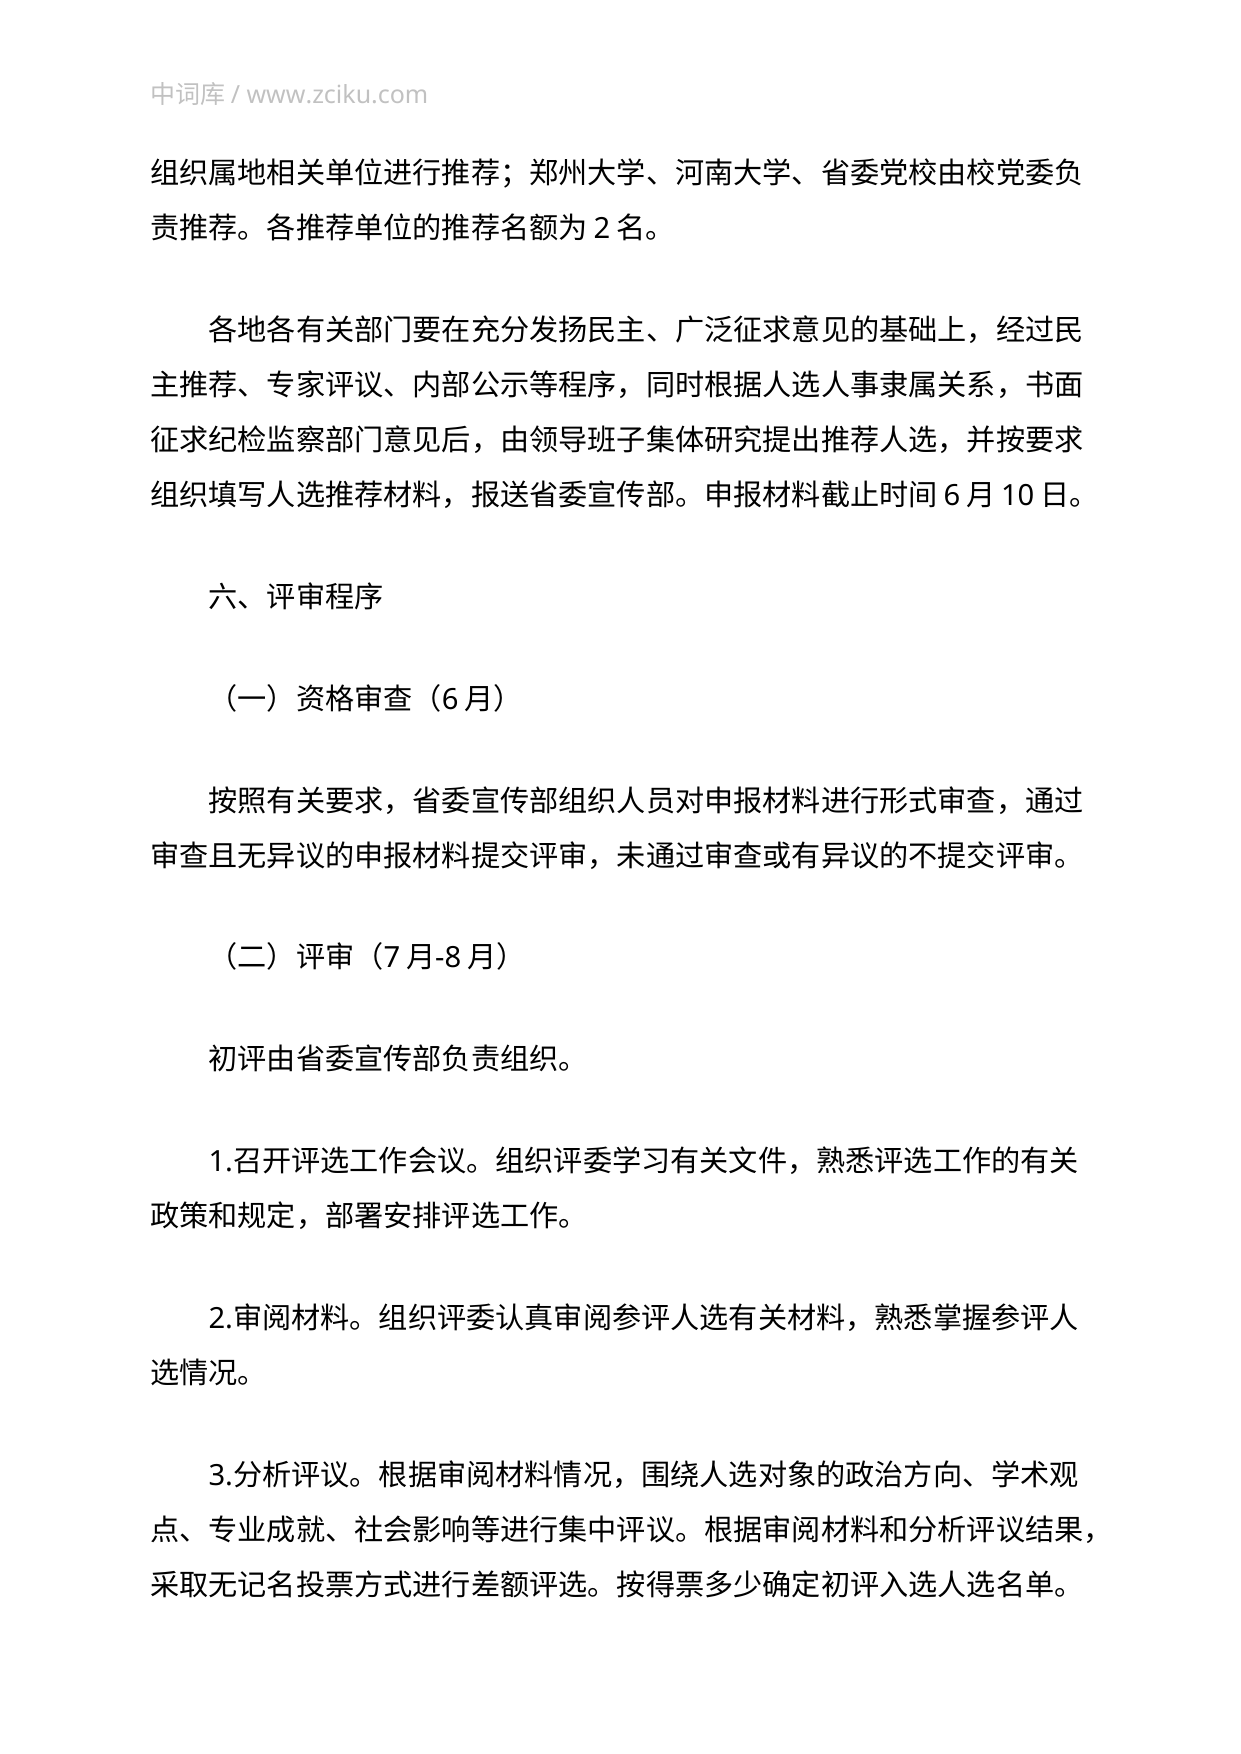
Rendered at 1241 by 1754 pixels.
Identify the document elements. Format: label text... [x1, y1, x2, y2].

text 2.审阅材料。组织评委认真审阅参评人选有关材料，熟悉掌握参评人选情况。 [150, 1294, 1090, 1392]
text 各地各有关部门要在充分发扬民主、广泛征求意见的基础上，经过民主推荐、专家评议、内部公示等程序，同时根据人选人事隶属关系，书面征求纪检监察部门意见后，由领导班子集体研究提出推荐人选，并按要求组织填写人选推荐材料，报送省委宣传部。申报材料截止时间6月10日。 [150, 307, 1090, 514]
text 六、评审程序 [150, 573, 1090, 616]
text 3.分析评议。根据审阅材料情况，围绕人选对象的政治方向、学术观点、专业成就、社会影响等进行集中评议。根据审阅材料和分析评议结果，采取无记名投票方式进行差额评选。按得票多少确定初评入选人选名单。 [150, 1451, 1090, 1603]
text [150, 150, 1090, 247]
text （二）评审（7月-8月） [150, 934, 1090, 976]
text 按照有关要求，省委宣传部组织人员对申报材料进行形式审查，通过审查且无异议的申报材料提交评审，未通过审查或有异议的不提交评审。 [150, 777, 1090, 874]
text 1.召开评选工作会议。组织评委学习有关文件，熟悉评选工作的有关政策和规定，部署安排评选工作。 [150, 1138, 1090, 1235]
text 初评由省委宣传部负责组织。 [150, 1036, 1090, 1078]
text （一）资格审查（6月） [150, 675, 1090, 718]
